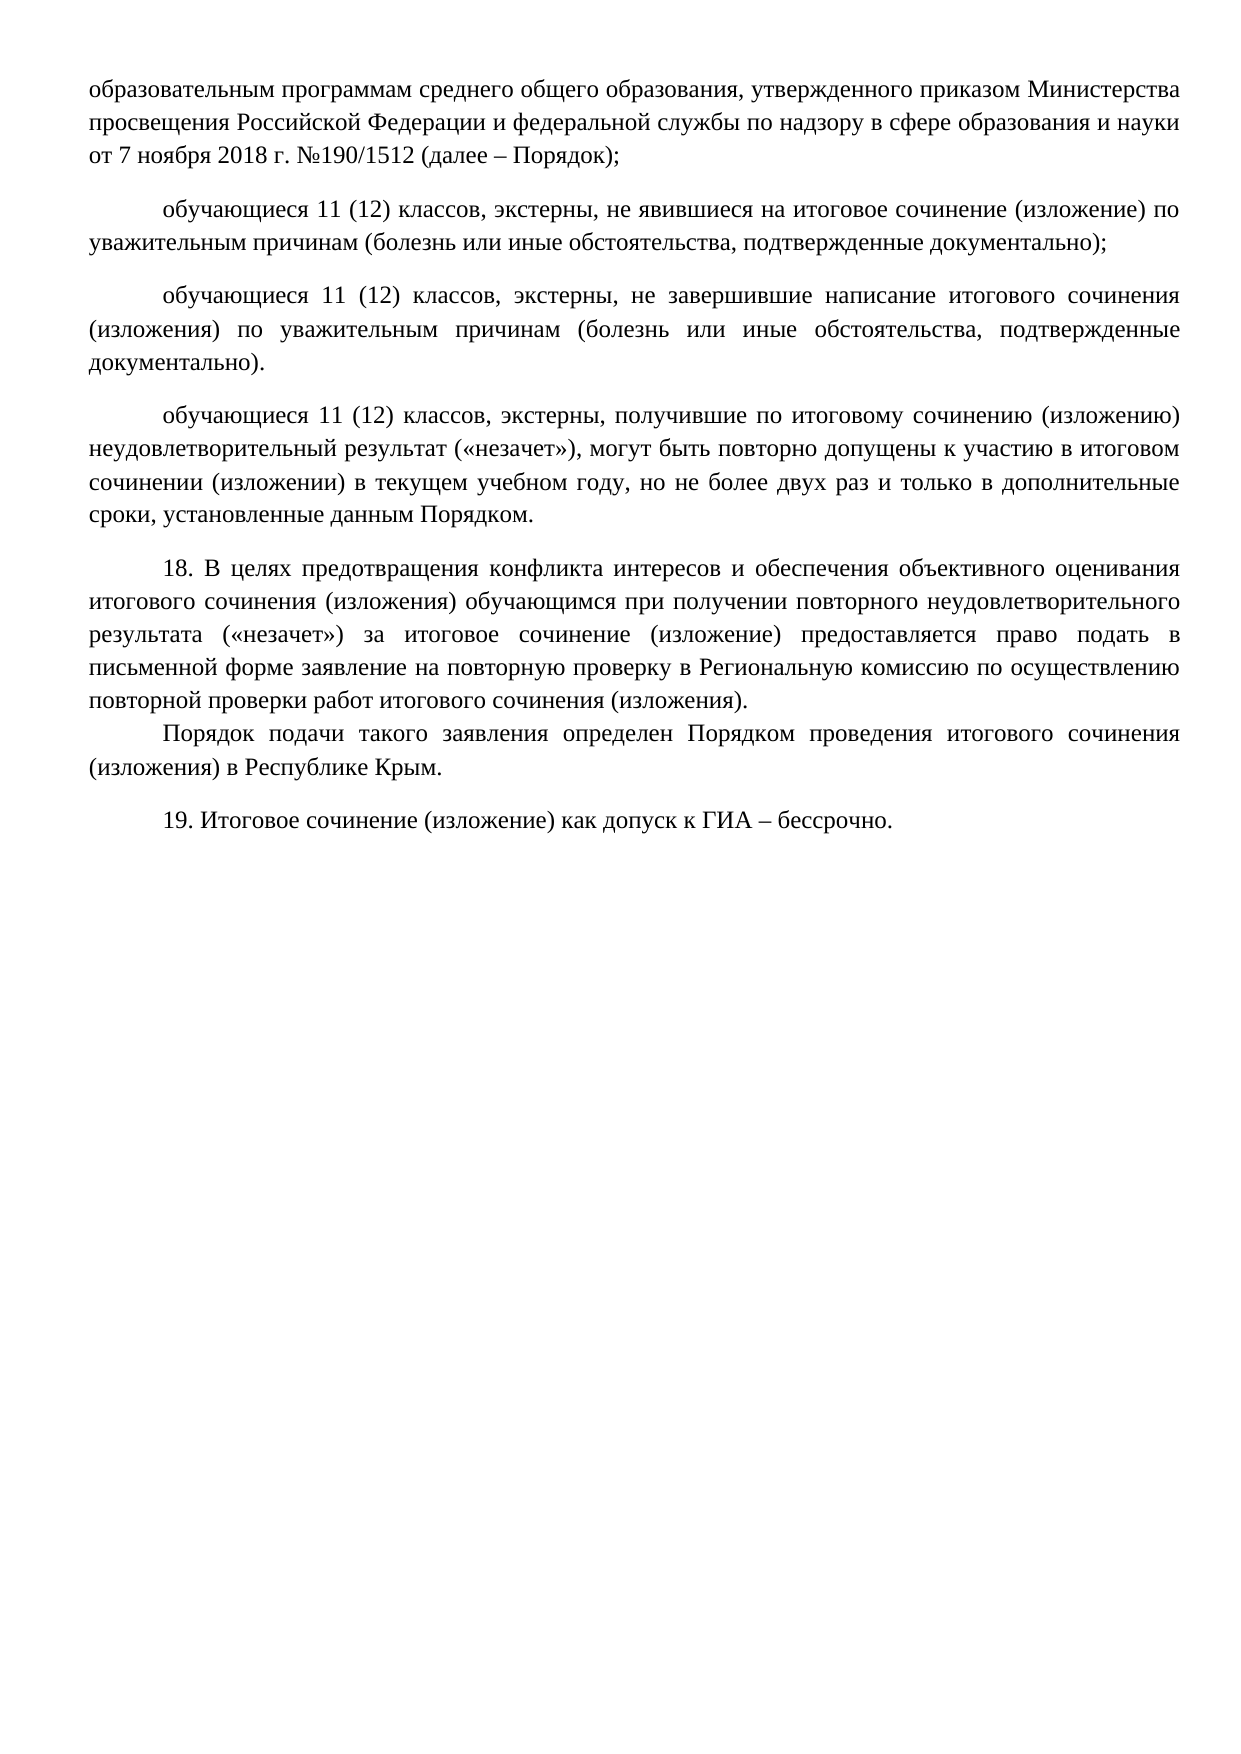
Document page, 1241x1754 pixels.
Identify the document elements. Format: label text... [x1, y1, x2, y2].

text Порядок подачи такого заявления определен Порядком проведения итогового сочинения (изложения) в Республике Крым. [89, 718, 1181, 780]
text обучающиеся 11 (12) классов, экстерны, не завершившие написание итогового сочинения (изложения) по уважительным причинам (болезнь или иные обстоятельства, подтвержденные документально). [89, 281, 1181, 375]
text 19. Итоговое сочинение (изложение) как допуск к ГИА – бессрочно. [89, 805, 1181, 834]
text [89, 74, 1181, 169]
text обучающиеся 11 (12) классов, экстерны, не явившиеся на итоговое сочинение (изложение) по уважительным причинам (болезнь или иные обстоятельства, подтвержденные документально); [89, 194, 1181, 256]
text обучающиеся 11 (12) классов, экстерны, получившие по итоговому сочинению (изложению) неудовлетворительный результат («незачет»), могут быть повторно допущены к участию в итоговом сочинении (изложении) в текущем учебном году, но не более двух раз и только в дополнительные сроки, установленные данным Порядком. [89, 401, 1181, 528]
text 18. В целях предотвращения конфликта интересов и обеспечения объективного оценивания итогового сочинения (изложения) обучающимся при получении повторного неудовлетворительного результата («незачет») за итоговое сочинение (изложение) предоставляется право подать в письменной форме заявление на повторную проверку в Региональную комиссию по осуществлению повторной проверки работ итогового сочинения (изложения). [89, 553, 1181, 714]
